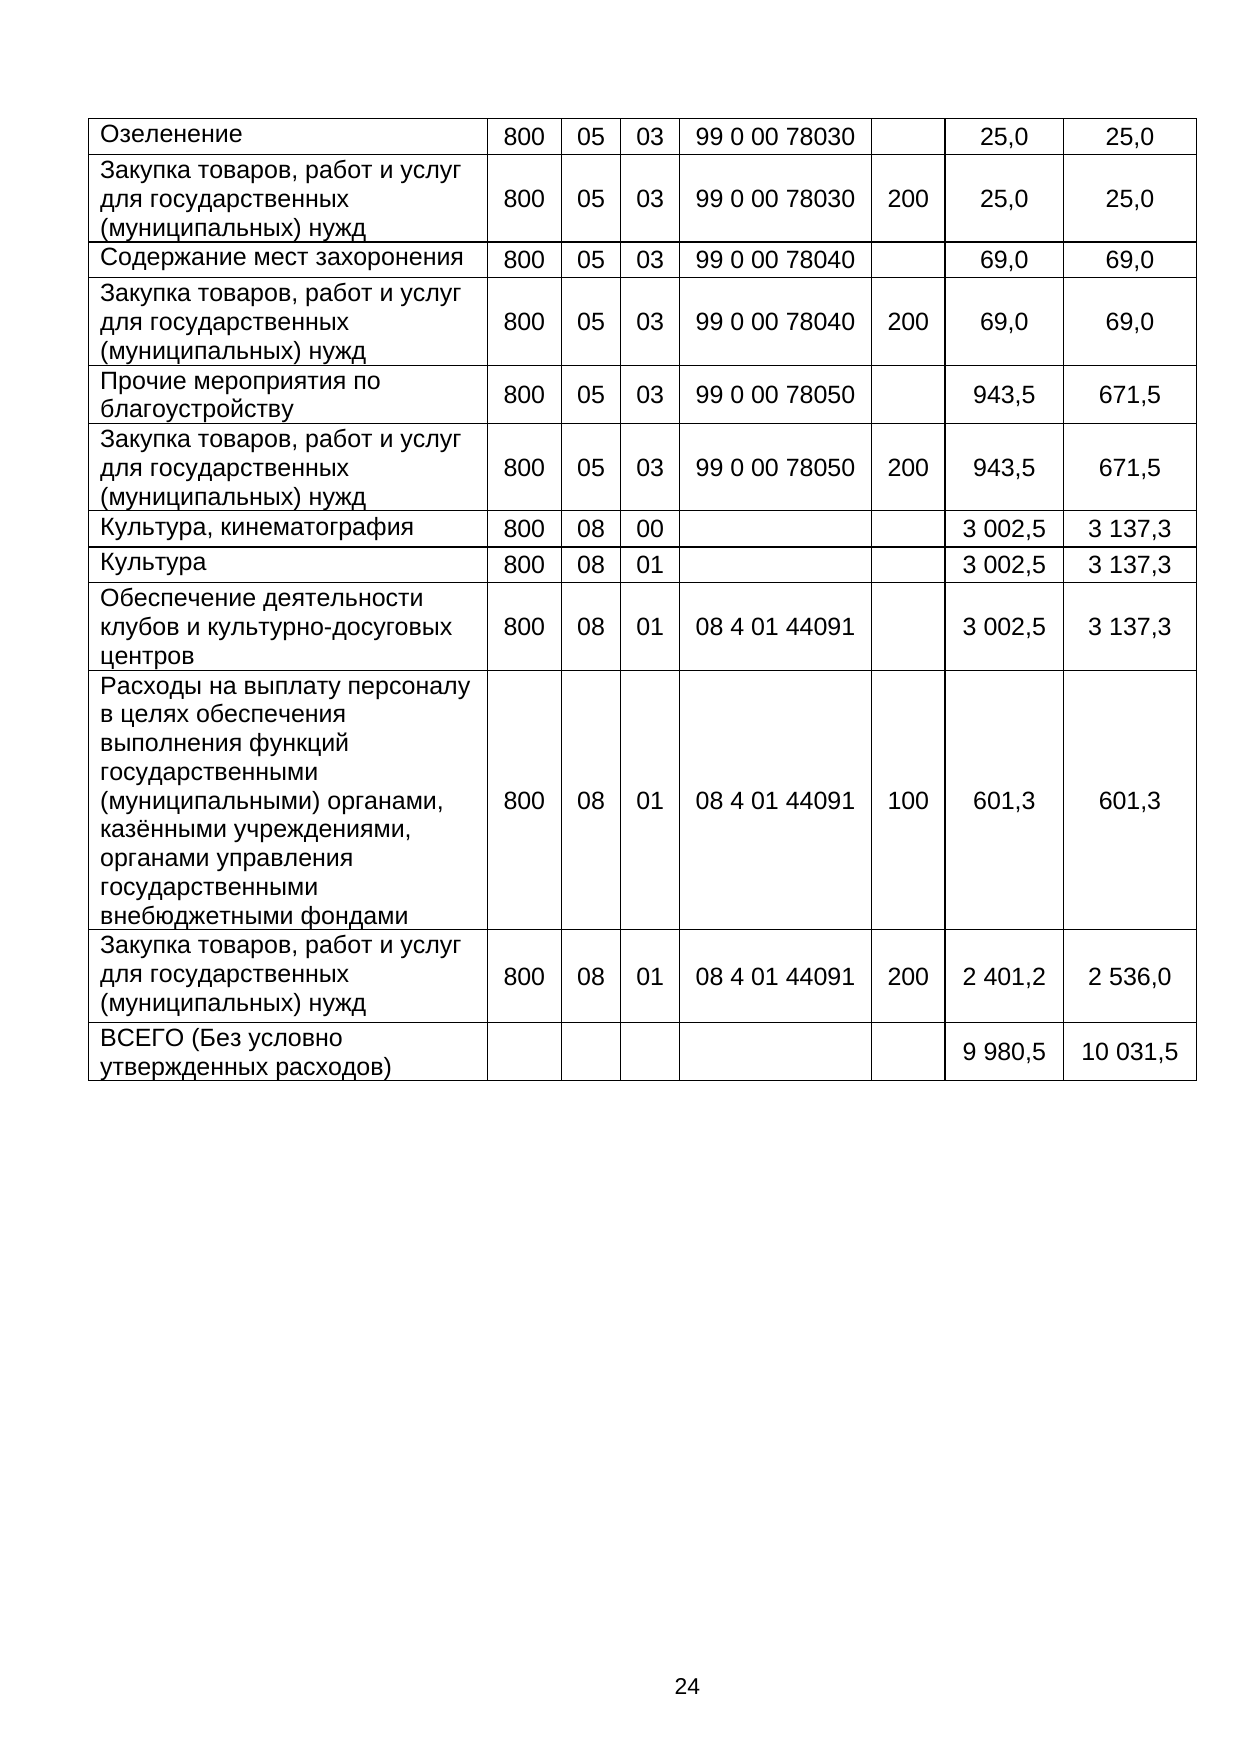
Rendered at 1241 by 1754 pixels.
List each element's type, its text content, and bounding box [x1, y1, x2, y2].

table_cell 9 980,5 [946, 1023, 1063, 1080]
table_cell 943,5 [946, 366, 1063, 423]
table_cell Культура, кинематография [89, 511, 487, 546]
table_cell 2 536,0 [1064, 930, 1196, 1022]
table_cell [680, 1023, 871, 1080]
table_cell 3 002,5 [946, 583, 1063, 669]
table_cell 671,5 [1064, 424, 1196, 510]
table_cell [872, 243, 944, 277]
table_cell [872, 119, 944, 154]
table_cell Расходы на выплату персоналу в целях обеспечения выполнения функций государственными (муниципальными) органами, казёнными учреждениями, органами управления государственными внебюджетными фондами [89, 671, 487, 929]
table_cell 200 [872, 424, 944, 510]
table_cell 671,5 [1064, 366, 1196, 423]
table_cell 99 0 00 78040 [680, 278, 871, 364]
table_cell Прочие мероприятия по благоустройству [89, 366, 487, 423]
table_cell 800 [488, 278, 561, 364]
table_cell [680, 548, 871, 582]
table_cell 05 [562, 278, 620, 364]
table_cell [872, 366, 944, 423]
table_cell 3 002,5 [946, 511, 1063, 546]
table_cell 08 [562, 511, 620, 546]
table_cell Закупка товаров, работ и услуг для государственных (муниципальных) нужд [89, 278, 487, 364]
table_cell 08 [562, 583, 620, 669]
table_cell [872, 583, 944, 669]
table_cell 800 [488, 583, 561, 669]
table_cell 25,0 [1064, 155, 1196, 241]
table_cell 800 [488, 243, 561, 277]
table_cell 01 [621, 548, 679, 582]
table_cell 03 [621, 424, 679, 510]
table_cell Озеленение [89, 119, 487, 154]
table_cell 08 [562, 548, 620, 582]
table_cell 01 [621, 583, 679, 669]
table_cell 2 401,2 [946, 930, 1063, 1022]
table_cell 69,0 [946, 278, 1063, 364]
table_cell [89, 155, 487, 241]
table_cell 200 [872, 278, 944, 364]
table_cell 800 [488, 424, 561, 510]
table_cell 08 [562, 671, 620, 929]
table_cell 3 002,5 [946, 548, 1063, 582]
table_cell 200 [872, 930, 944, 1022]
table_cell 05 [562, 243, 620, 277]
table_cell 800 [488, 119, 561, 154]
table_cell Содержание мест захоронения [89, 243, 487, 277]
table_cell 800 [488, 155, 561, 241]
table_cell 25,0 [946, 119, 1063, 154]
table_cell 03 [621, 155, 679, 241]
table_cell 100 [872, 671, 944, 929]
table_cell 08 4 01 44091 [680, 583, 871, 669]
table_cell [872, 548, 944, 582]
table_cell 3 137,3 [1064, 511, 1196, 546]
table_cell 69,0 [1064, 278, 1196, 364]
table_cell 99 0 00 78030 [680, 155, 871, 241]
table_cell ВСЕГО (Без условно утвержденных расходов) [89, 1023, 487, 1080]
table_cell 00 [621, 511, 679, 546]
table_cell 25,0 [946, 155, 1063, 241]
table_cell 800 [488, 511, 561, 546]
table_cell [488, 1023, 561, 1080]
table_cell 05 [562, 366, 620, 423]
table_cell 99 0 00 78050 [680, 424, 871, 510]
table_cell 08 [562, 930, 620, 1022]
table_cell 800 [488, 930, 561, 1022]
table_cell 601,3 [1064, 671, 1196, 929]
table_cell 943,5 [946, 424, 1063, 510]
table_cell [872, 1023, 944, 1080]
table_cell 03 [621, 243, 679, 277]
table_cell 800 [488, 366, 561, 423]
table_cell 08 4 01 44091 [680, 671, 871, 929]
table_cell 10 031,5 [1064, 1023, 1196, 1080]
table_cell 69,0 [946, 243, 1063, 277]
table_cell 05 [562, 155, 620, 241]
table_cell [562, 1023, 620, 1080]
table_cell 03 [621, 119, 679, 154]
table_cell 800 [488, 671, 561, 929]
table_cell 03 [621, 366, 679, 423]
table_cell Закупка товаров, работ и услуг для государственных (муниципальных) нужд [89, 930, 487, 1022]
table_cell 01 [621, 930, 679, 1022]
table_cell Обеспечение деятельности клубов и культурно-досуговых центров [89, 583, 487, 669]
table_cell 69,0 [1064, 243, 1196, 277]
table_cell 05 [562, 424, 620, 510]
table_cell 25,0 [1064, 119, 1196, 154]
table_cell 03 [621, 278, 679, 364]
table_cell 05 [562, 119, 620, 154]
table_cell 200 [872, 155, 944, 241]
table_cell 3 137,3 [1064, 548, 1196, 582]
table_cell 99 0 00 78040 [680, 243, 871, 277]
table_cell [872, 511, 944, 546]
table_cell 3 137,3 [1064, 583, 1196, 669]
table_cell 99 0 00 78030 [680, 119, 871, 154]
table_cell 601,3 [946, 671, 1063, 929]
table_cell 08 4 01 44091 [680, 930, 871, 1022]
table_cell [621, 1023, 679, 1080]
table_cell Закупка товаров, работ и услуг для государственных (муниципальных) нужд [89, 424, 487, 510]
table_cell Культура [89, 548, 487, 582]
table_cell [680, 511, 871, 546]
table_cell 800 [488, 548, 561, 582]
table_cell 99 0 00 78050 [680, 366, 871, 423]
table_cell 01 [621, 671, 679, 929]
